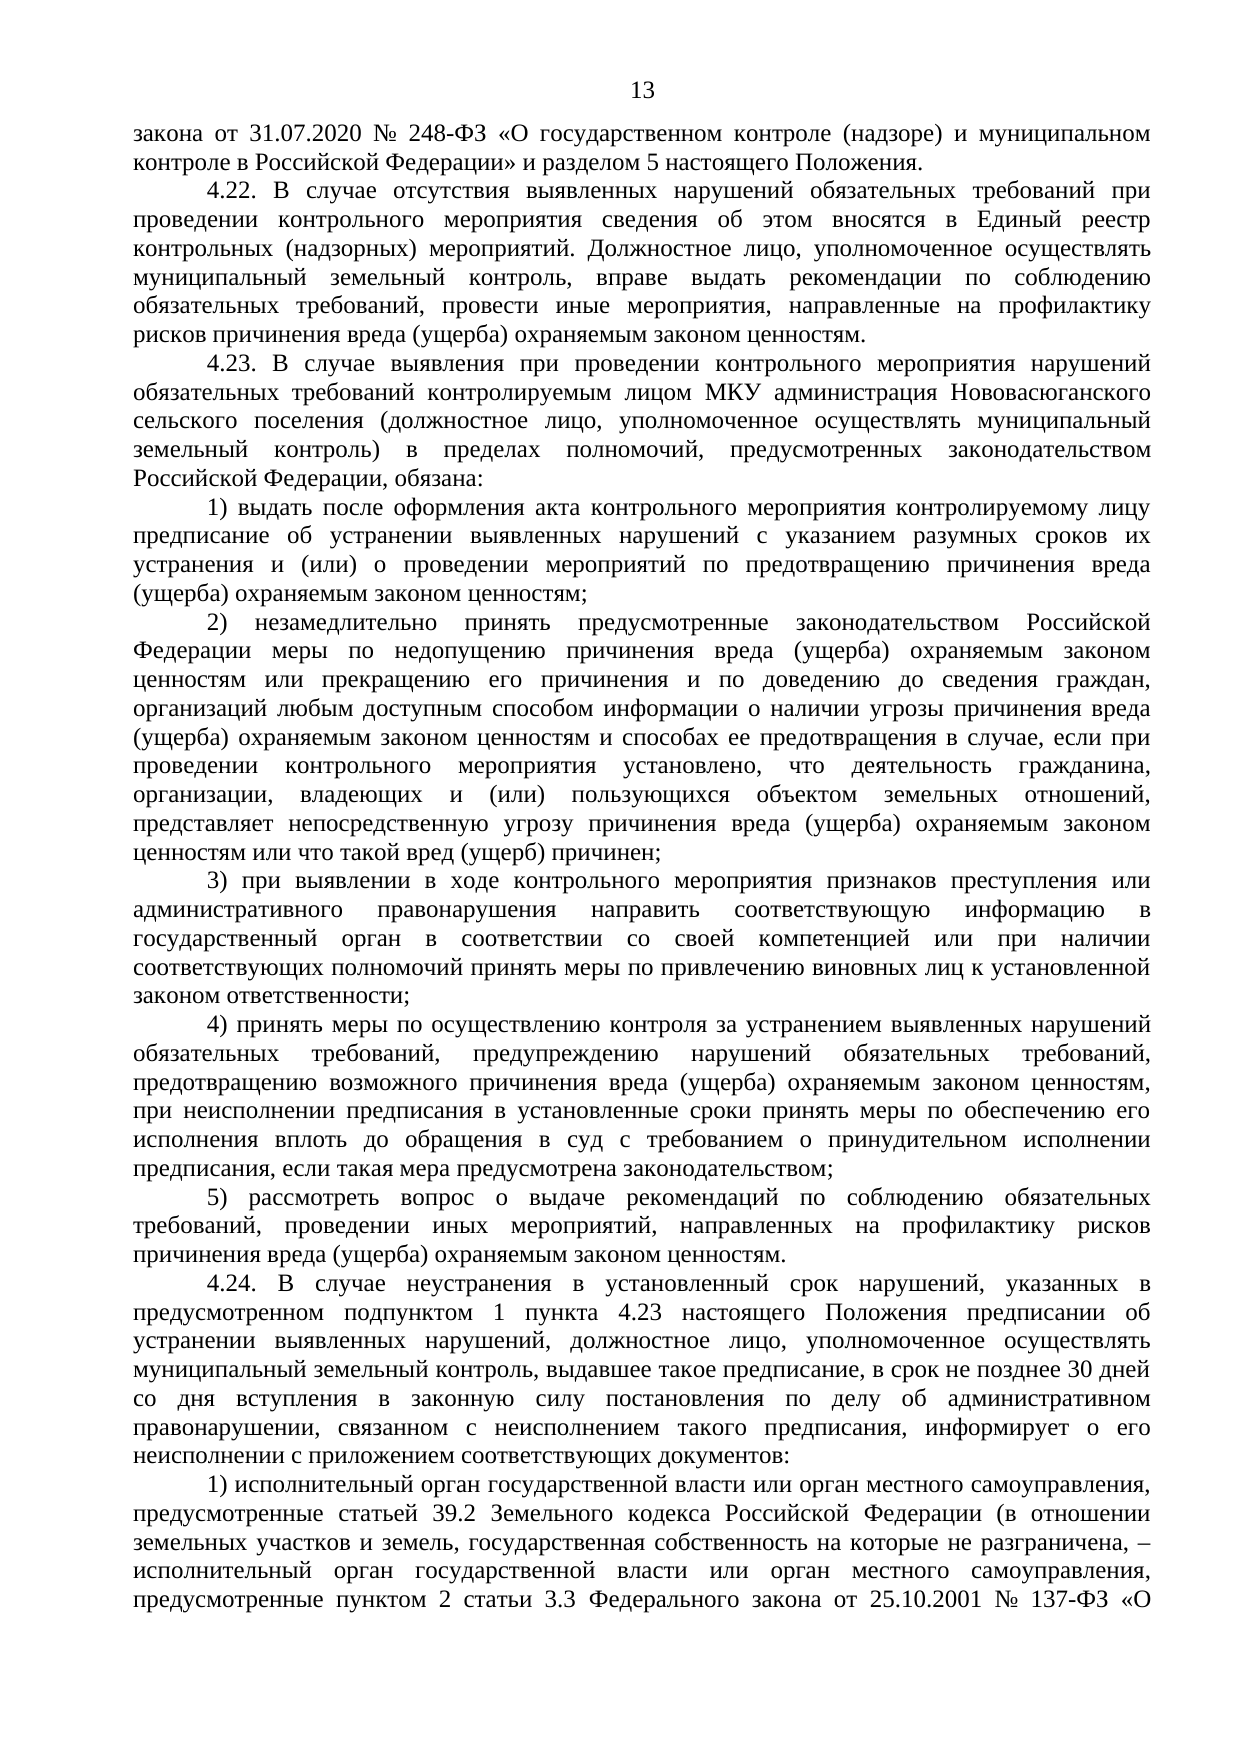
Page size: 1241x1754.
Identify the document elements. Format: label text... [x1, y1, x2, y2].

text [133, 118, 1152, 176]
text 4.23. В случае выявления при проведении контрольного мероприятия нарушений обязательных требований контролируемым лицом МКУ администрация Нововасюганского сельского поселения (должностное лицо, уполномоченное осуществлять муниципальный земельный контроль) в пределах полномочий, предусмотренных законодательством Российской Федерации, обязана: [133, 348, 1152, 492]
text 3) при выявлении в ходе контрольного мероприятия признаков преступления или административного правонарушения направить соответствующую информацию в государственный орган в соответствии со своей компетенцией или при наличии соответствующих полномочий принять меры по привлечению виновных лиц к установленной законом ответственности; [133, 866, 1152, 1009]
text 1) выдать после оформления акта контрольного мероприятия контролируемому лицу предписание об устранении выявленных нарушений с указанием разумных сроков их устранения и (или) о проведении мероприятий по предотвращению причинения вреда (ущерба) охраняемым законом ценностям; [133, 492, 1152, 607]
text 5) рассмотреть вопрос о выдаче рекомендаций по соблюдению обязательных требований, проведении иных мероприятий, направленных на профилактику рисков причинения вреда (ущерба) охраняемым законом ценностям. [133, 1182, 1152, 1268]
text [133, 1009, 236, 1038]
text 4.24. В случае неустранения в установленный срок нарушений, указанных в предусмотренном подпунктом 1 пункта 4.23 настоящего Положения предписании об устранении выявленных нарушений, должностное лицо, уполномоченное осуществлять муниципальный земельный контроль, выдавшее такое предписание, в срок не позднее 30 дней со дня вступления в законную силу постановления по делу об административном правонарушении, связанном с неисполнением такого предписания, информирует о его неисполнении с приложением соответствующих документов: [133, 1268, 1152, 1469]
text 2) незамедлительно принять предусмотренные законодательством Российской Федерации меры по недопущению причинения вреда (ущерба) охраняемым законом ценностям или прекращению его причинения и по доведению до сведения граждан, организаций любым доступным способом информации о наличии угрозы причинения вреда (ущерба) охраняемым законом ценностям и способах ее предотвращения в случае, если при проведении контрольного мероприятия установлено, что деятельность гражданина, организации, владеющих и (или) пользующихся объектом земельных отношений, представляет непосредственную угрозу причинения вреда (ущерба) охраняемым законом ценностям или что такой вред (ущерб) причинен; [133, 607, 1152, 866]
text 4.22. В случае отсутствия выявленных нарушений обязательных требований при проведении контрольного мероприятия сведения об этом вносятся в Единый реестр контрольных (надзорных) мероприятий. Должностное лицо, уполномоченное осуществлять муниципальный земельный контроль, вправе выдать рекомендации по соблюдению обязательных требований, провести иные мероприятия, направленные на профилактику рисков причинения вреда (ущерба) охраняемым законом ценностям. [133, 176, 1152, 348]
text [133, 1469, 1152, 1613]
